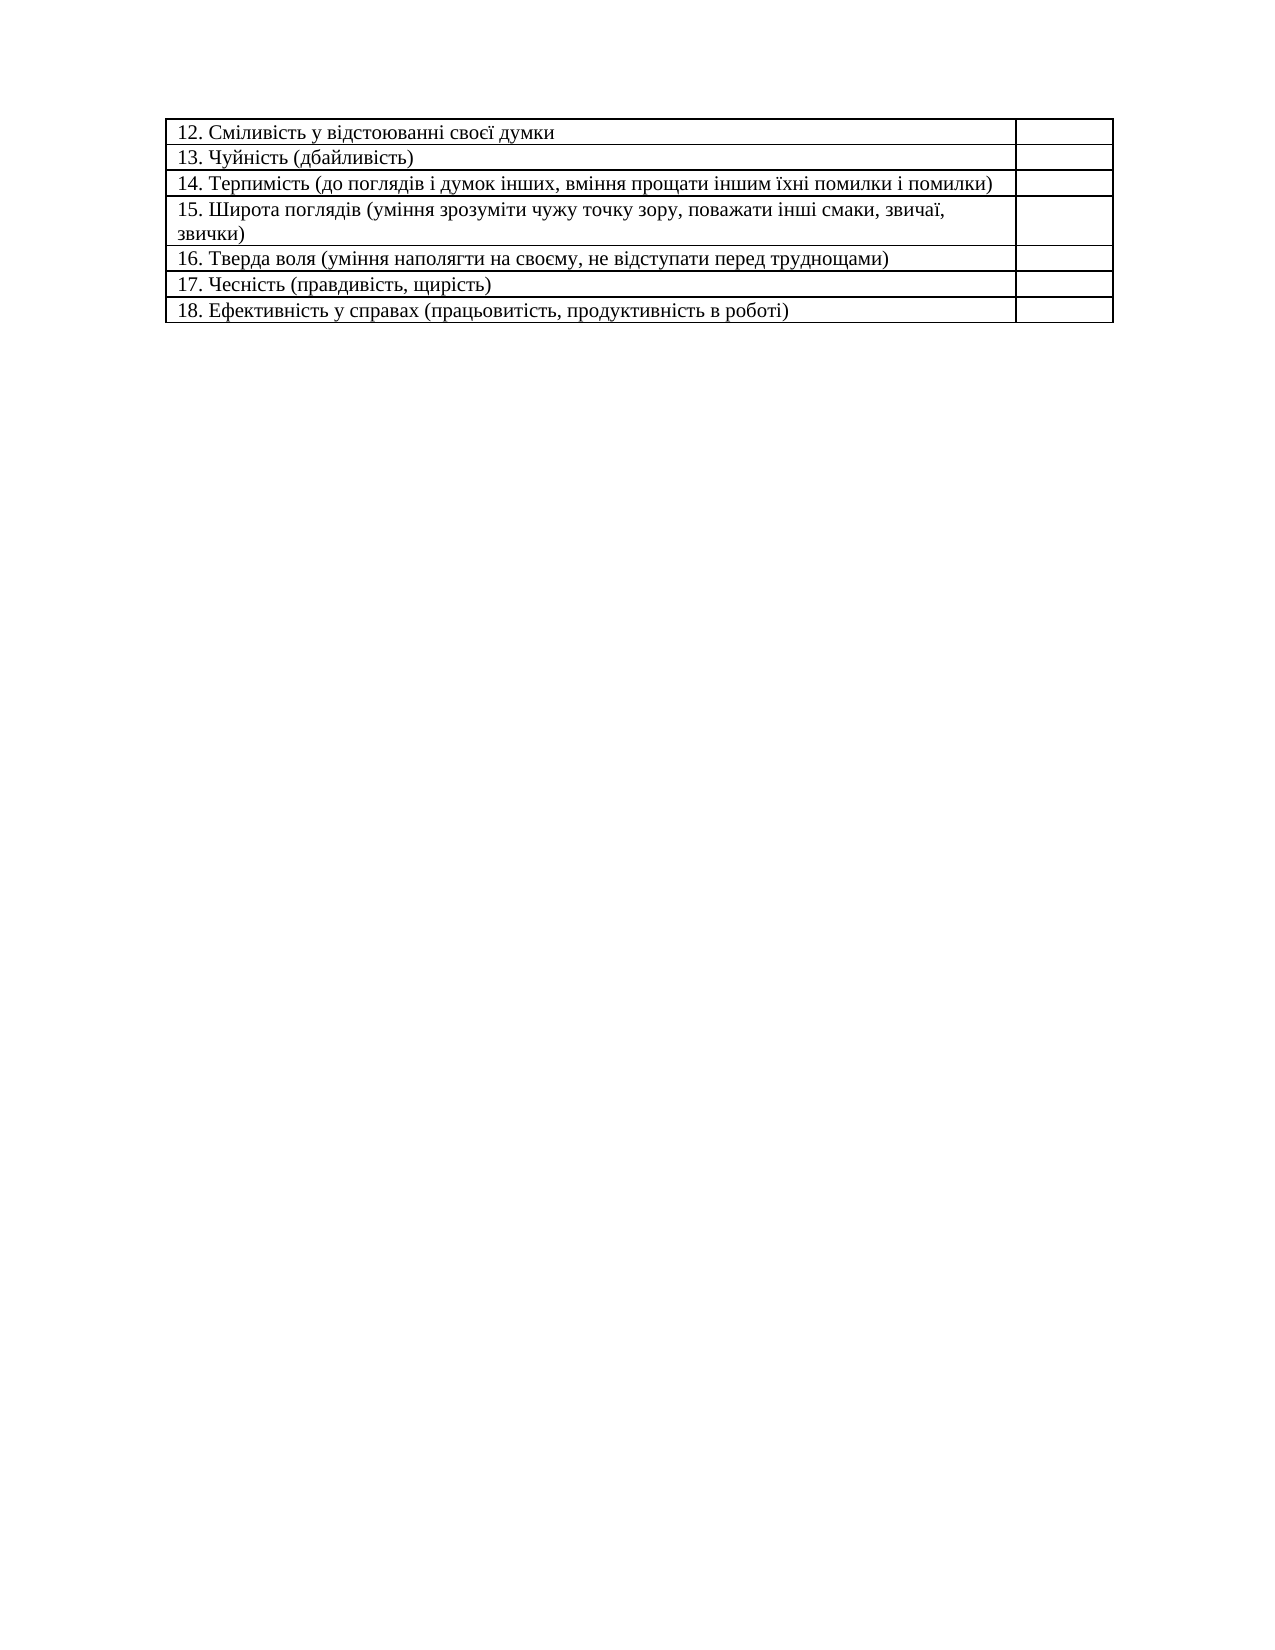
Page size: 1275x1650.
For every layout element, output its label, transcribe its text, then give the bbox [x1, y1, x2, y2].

table_cell 18. Ефективність у справах (працьовитість, продуктивність в роботі) [167, 298, 1015, 322]
table_cell 15. Широта поглядів (уміння зрозуміти чужу точку зору, поважати інші смаки, звичаї, звички) [167, 197, 1015, 245]
table_cell [1017, 298, 1112, 322]
table_cell 12. Сміливість у відстоюванні своєї думки [167, 120, 1015, 144]
table_cell [1017, 171, 1112, 195]
table_cell 14. Терпимість (до поглядів і думок інших, вміння прощати іншим їхні помилки і помилки) [167, 171, 1015, 195]
table_cell [1017, 246, 1112, 270]
table_cell [1017, 145, 1112, 169]
table_cell 17. Чесність (правдивість, щирість) [167, 272, 1015, 296]
table_cell 16. Тверда воля (уміння наполягти на своєму, не відступати перед труднощами) [167, 246, 1015, 270]
table_cell [1017, 197, 1112, 245]
table_cell 13. Чуйність (дбайливість) [167, 145, 1015, 169]
table_cell [1017, 272, 1112, 296]
table_cell [1017, 120, 1112, 144]
